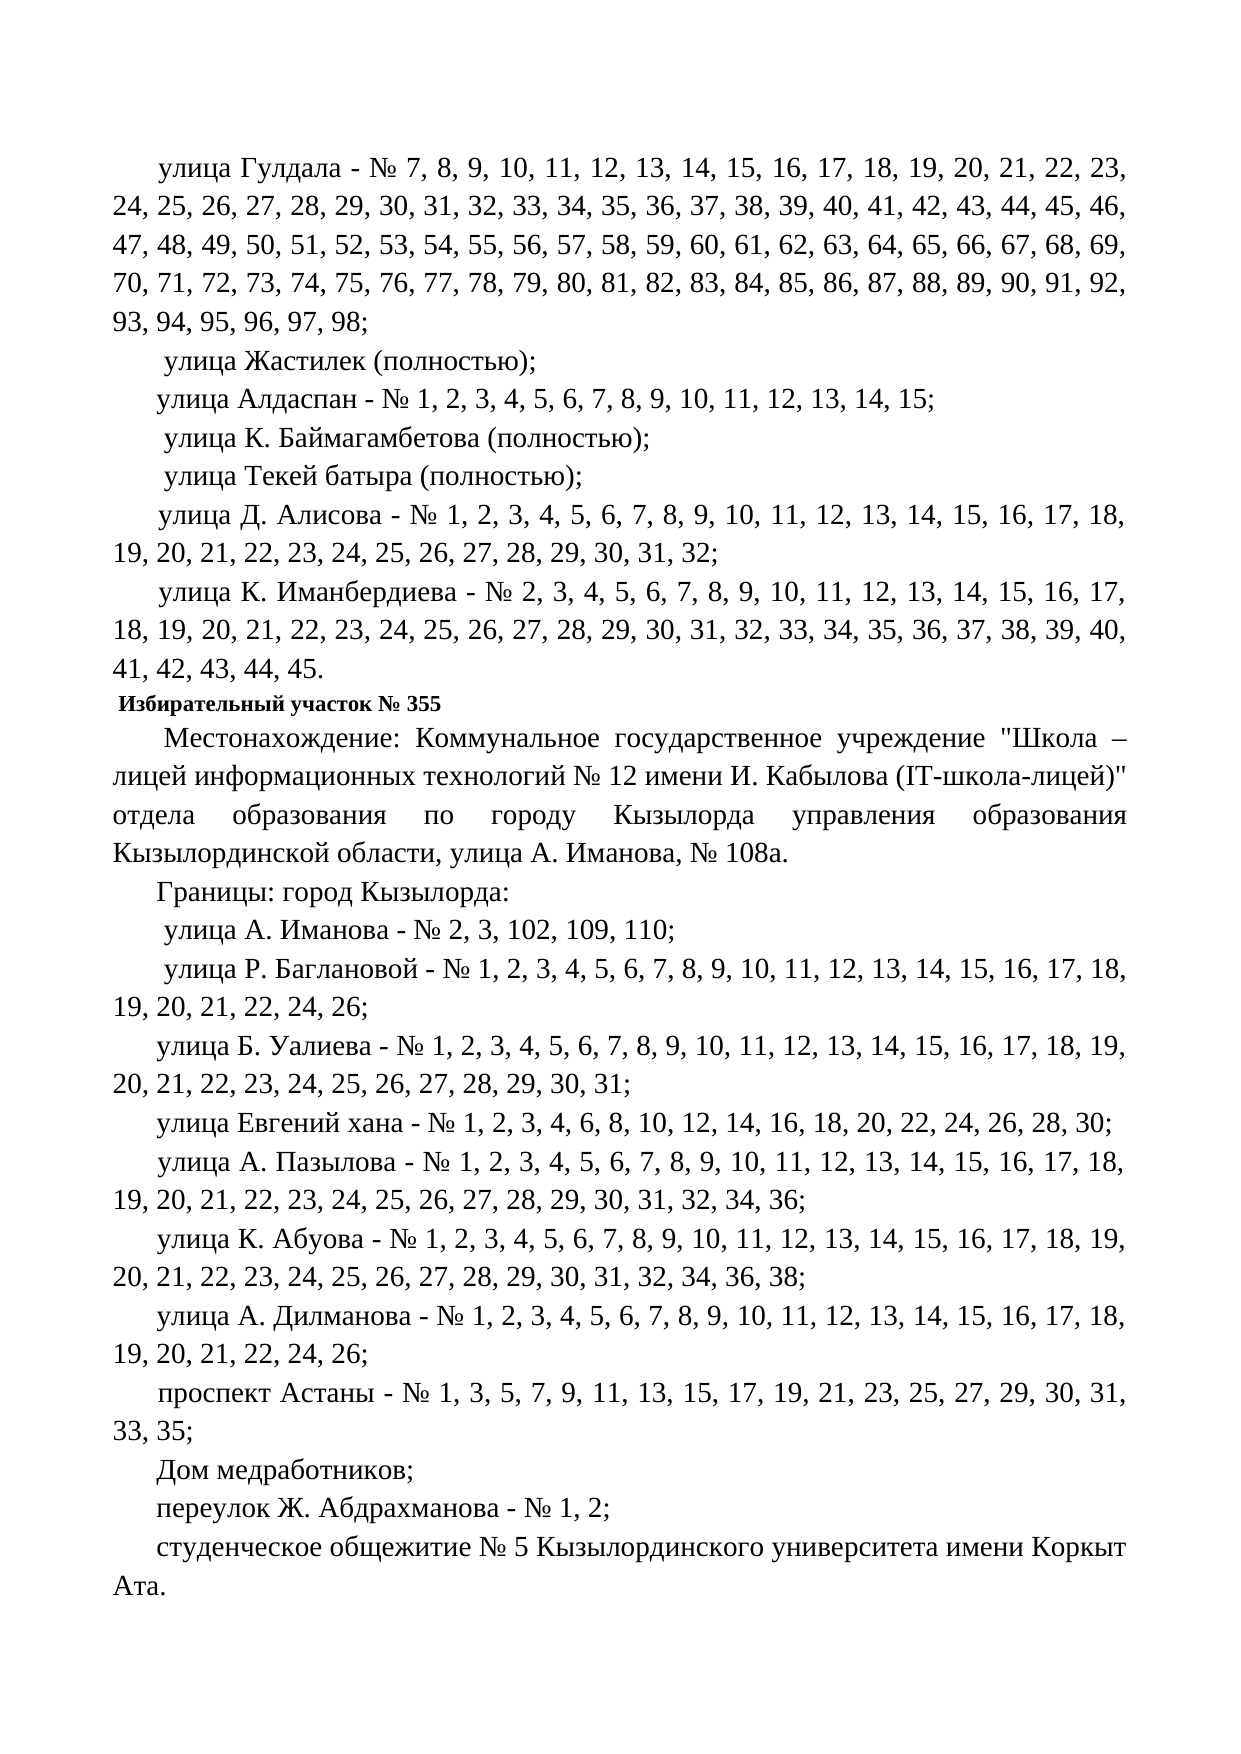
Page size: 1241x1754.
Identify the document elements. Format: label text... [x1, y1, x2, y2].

text улица Д. Алисова - № 1, 2, 3, 4, 5, 6, 7, 8, 9, 10, 11, 12, 13, 14, 15, 16, 17, 18, 19, 20, 21, 22, 23, 24, 25, 26, 27, 28, 29, 30, 31, 32; [112, 497, 1128, 569]
text улица Евгений хана - № 1, 2, 3, 4, 6, 8, 10, 12, 14, 16, 18, 20, 22, 24, 26, 28, 30; [112, 1105, 1128, 1139]
text Дом медработников; [112, 1452, 1128, 1486]
text улица К. Иманбердиева - № 2, 3, 4, 5, 6, 7, 8, 9, 10, 11, 12, 13, 14, 15, 16, 17, 18, 19, 20, 21, 22, 23, 24, 25, 26, 27, 28, 29, 30, 31, 32, 33, 34, 35, 36, 37, 38, 39, 40, 41, 42, 43, 44, 45. [112, 574, 1128, 684]
text студенческое общежитие № 5 Кызылординского университета имени Коркыт Ата. [112, 1529, 1128, 1601]
text улица Текей батыра (полностью); [112, 458, 1128, 492]
text улица А. Пазылова - № 1, 2, 3, 4, 5, 6, 7, 8, 9, 10, 11, 12, 13, 14, 15, 16, 17, 18, 19, 20, 21, 22, 23, 24, 25, 26, 27, 28, 29, 30, 31, 32, 34, 36; [112, 1144, 1128, 1216]
text Местонахождение: Коммунальное государственное учреждение "Школа – лицей информационных технологий № 12 имени И. Кабылова (IT-школа-лицей)" отдела образования по городу Кызылорда управления образования Кызылординской области, улица А. Иманова, № 108а. [112, 720, 1128, 869]
text переулок Ж. Абдрахманова - № 1, 2; [112, 1491, 1128, 1524]
text улица Гулдала - № 7, 8, 9, 10, 11, 12, 13, 14, 15, 16, 17, 18, 19, 20, 21, 22, 23, 24, 25, 26, 27, 28, 29, 30, 31, 32, 33, 34, 35, 36, 37, 38, 39, 40, 41, 42, 43, 44, 45, 46, 47, 48, 49, 50, 51, 52, 53, 54, 55, 56, 57, 58, 59, 60, 61, 62, 63, 64, 65, 66, 67, 68, 69, 70, 71, 72, 73, 74, 75, 76, 77, 78, 79, 80, 81, 82, 83, 84, 85, 86, 87, 88, 89, 90, 91, 92, 93, 94, 95, 96, 97, 98; [112, 150, 1128, 338]
text улица А. Дилманова - № 1, 2, 3, 4, 5, 6, 7, 8, 9, 10, 11, 12, 13, 14, 15, 16, 17, 18, 19, 20, 21, 22, 24, 26; [112, 1298, 1128, 1370]
text проспект Астаны - № 1, 3, 5, 7, 9, 11, 13, 15, 17, 19, 21, 23, 25, 27, 29, 30, 31, 33, 35; [112, 1375, 1128, 1447]
text улица К. Абуова - № 1, 2, 3, 4, 5, 6, 7, 8, 9, 10, 11, 12, 13, 14, 15, 16, 17, 18, 19, 20, 21, 22, 23, 24, 25, 26, 27, 28, 29, 30, 31, 32, 34, 36, 38; [112, 1221, 1128, 1293]
text улица Жастилек (полностью); [112, 343, 1128, 376]
text улица А. Иманова - № 2, 3, 102, 109, 110; [112, 912, 1128, 946]
text улица К. Баймагамбетова (полностью); [112, 420, 1128, 453]
text улица Р. Баглановой - № 1, 2, 3, 4, 5, 6, 7, 8, 9, 10, 11, 12, 13, 14, 15, 16, 17, 18, 19, 20, 21, 22, 24, 26; [112, 951, 1128, 1023]
text улица Алдаспан - № 1, 2, 3, 4, 5, 6, 7, 8, 9, 10, 11, 12, 13, 14, 15; [112, 381, 1128, 415]
text Границы: город Кызылорда: [112, 874, 1128, 907]
text Избирательный участок № 355 [112, 689, 1128, 716]
text улица Б. Уалиева - № 1, 2, 3, 4, 5, 6, 7, 8, 9, 10, 11, 12, 13, 14, 15, 16, 17, 18, 19, 20, 21, 22, 23, 24, 25, 26, 27, 28, 29, 30, 31; [112, 1028, 1128, 1100]
